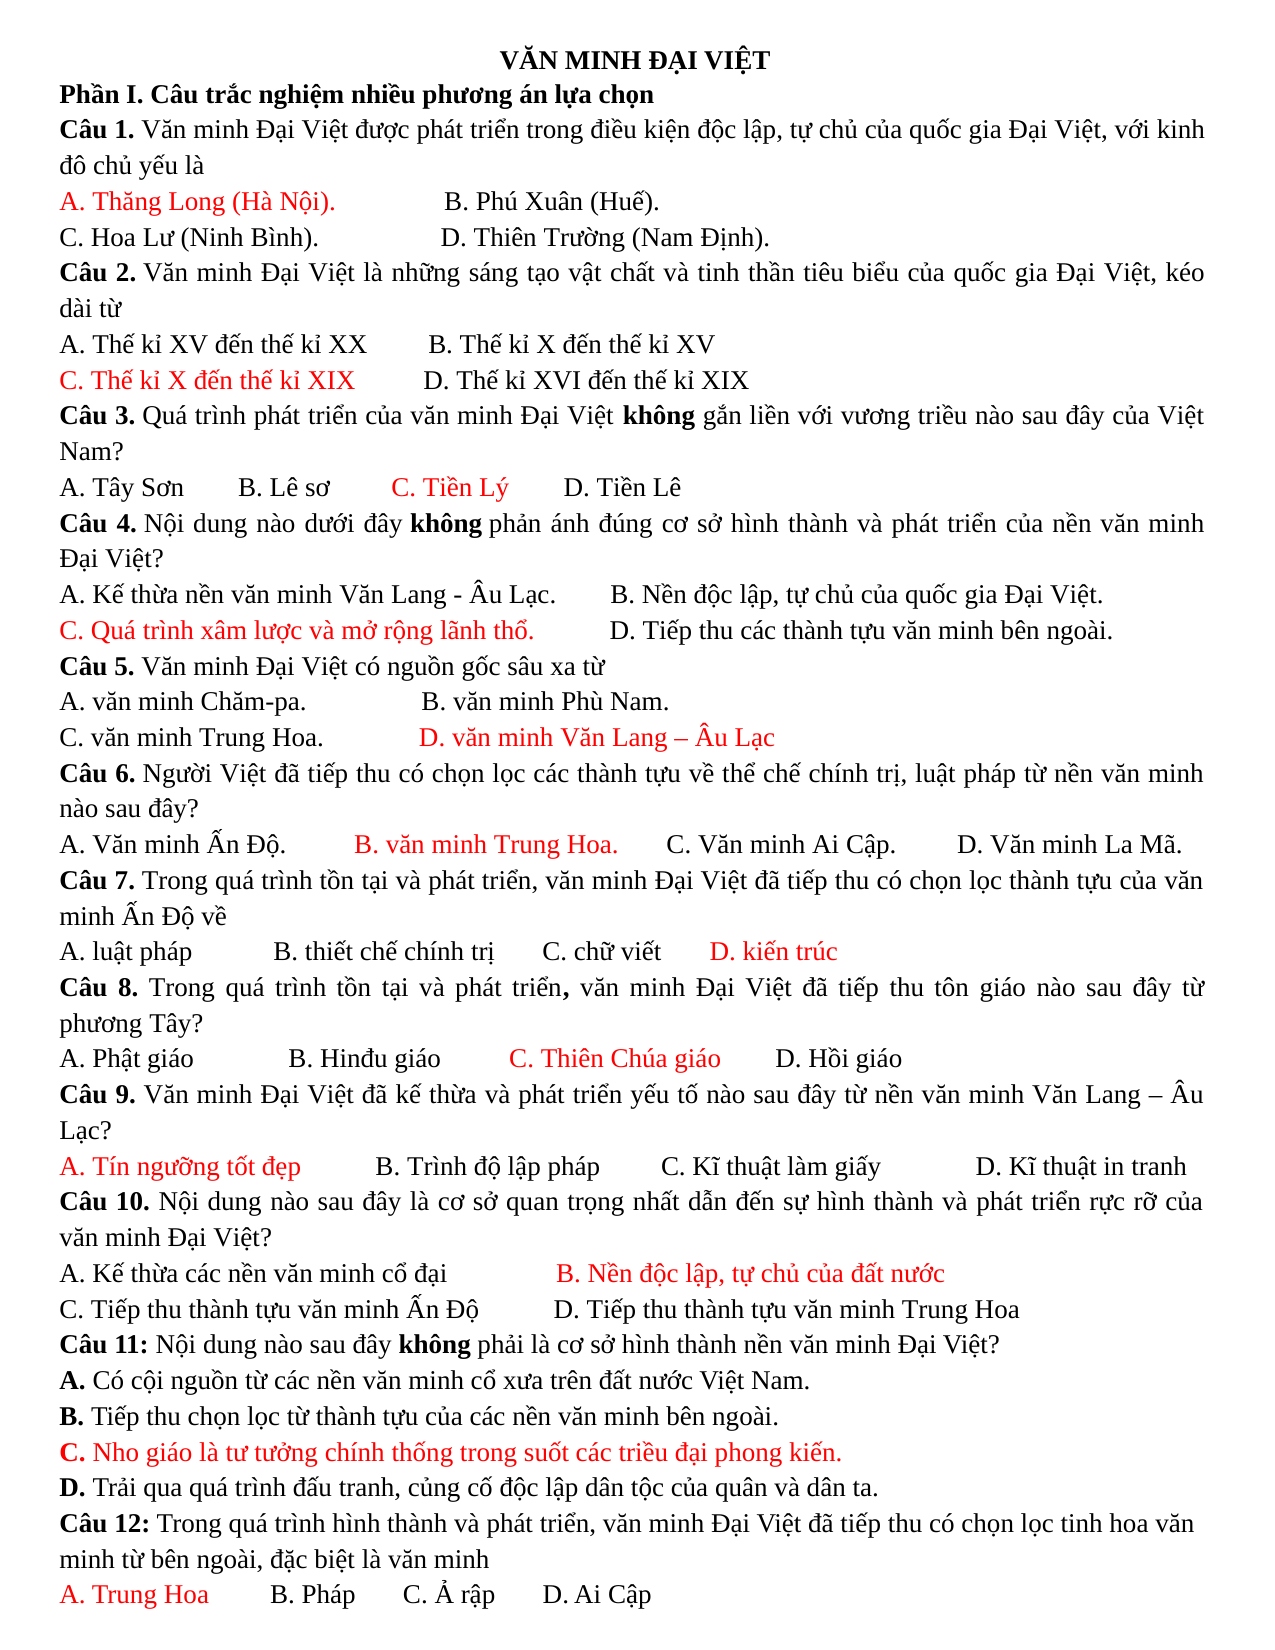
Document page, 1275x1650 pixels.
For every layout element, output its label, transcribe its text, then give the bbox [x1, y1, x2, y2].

text A. Phật giáo B. Hinđu giáo C. Thiên Chúa giáo D. Hồi giáo [59, 1043, 1206, 1074]
text Câu 11: Nội dung nào sau đây không phải là cơ sở hình thành nền văn minh Đại Việt? [59, 1328, 1211, 1359]
text A. luật pháp B. thiết chế chính trị C. chữ viết D. kiến trúc [59, 935, 1206, 967]
text Câu 9. Văn minh Đại Việt đã kế thừa và phát triển yếu tố nào sau đây từ nền văn minh Văn Lang – Âu Lạc? [59, 1078, 1206, 1145]
text C. Nho giáo là tư tưởng chính thống trong suốt các triều đại phong kiến. [59, 1436, 1211, 1467]
text Câu 6. Người Việt đã tiếp thu có chọn lọc các thành tựu về thể chế chính trị, luật pháp từ nền văn minh nào sau đây? [59, 757, 1206, 824]
text Câu 8. Trong quá trình tồn tại và phát triển, văn minh Đại Việt đã tiếp thu tôn giáo nào sau đây từ phương Tây? [59, 971, 1206, 1038]
text Câu 1. Văn minh Đại Việt được phát triển trong điều kiện độc lập, tự chủ của quốc gia Đại Việt, với kinh đô chủ yếu là [59, 114, 1206, 181]
text A. Trung Hoa B. Pháp C. Ả rập D. Ai Cập [59, 1578, 1211, 1610]
text A. Tín ngưỡng tốt đẹp B. Trình độ lập pháp C. Kĩ thuật làm giấy D. Kĩ thuật in tranh [59, 1150, 1206, 1181]
text A. Tây Sơn B. Lê sơ C. Tiền Lý D. Tiền Lê [59, 471, 1206, 502]
text VĂN MINH ĐẠI VIỆT [59, 44, 1211, 76]
text B. Tiếp thu chọn lọc từ thành tựu của các nền văn minh bên ngoài. [59, 1400, 1211, 1431]
text Câu 5. Văn minh Đại Việt có nguồn gốc sâu xa từ [59, 649, 1206, 681]
text A. Kế thừa các nền văn minh cổ đại B. Nền độc lập, tự chủ của đất nước [59, 1257, 1206, 1288]
text A. văn minh Chăm-pa. B. văn minh Phù Nam. [59, 685, 1206, 716]
text Câu 4. Nội dung nào dưới đây không phản ánh đúng cơ sở hình thành và phát triển của nền văn minh Đại Việt? [59, 507, 1206, 573]
text C. Hoa Lư (Ninh Bình). D. Thiên Trường (Nam Định). [59, 221, 1206, 252]
text A. Thăng Long (Hà Nội). B. Phú Xuân (Huế). [59, 185, 1206, 216]
text A. Kế thừa nền văn minh Văn Lang - Âu Lạc. B. Nền độc lập, tự chủ của quốc gia Đại Việt. [59, 578, 1206, 609]
text Câu 3. Quá trình phát triển của văn minh Đại Việt không gắn liền với vương triều nào sau đây của Việt Nam? [59, 399, 1206, 466]
text Câu 12: Trong quá trình hình thành và phát triển, văn minh Đại Việt đã tiếp thu có chọn lọc tinh hoa văn minh từ bên ngoài, đặc biệt là văn minh [59, 1507, 1211, 1574]
text Câu 10. Nội dung nào sau đây là cơ sở quan trọng nhất dẫn đến sự hình thành và phát triển rực rỡ của văn minh Đại Việt? [59, 1186, 1206, 1252]
text A. Văn minh Ấn Độ. B. văn minh Trung Hoa. C. Văn minh Ai Cập. D. Văn minh La Mã. [59, 828, 1206, 859]
text A. Thế kỉ XV đến thế kỉ XX B. Thế kỉ X đến thế kỉ XV [59, 328, 1206, 359]
text A. Có cội nguồn từ các nền văn minh cổ xưa trên đất nước Việt Nam. [59, 1364, 1211, 1395]
text C. Tiếp thu thành tựu văn minh Ấn Độ D. Tiếp thu thành tựu văn minh Trung Hoa [59, 1293, 1206, 1324]
text Câu 7. Trong quá trình tồn tại và phát triển, văn minh Đại Việt đã tiếp thu có chọn lọc thành tựu của văn minh Ấn Độ về [59, 864, 1206, 931]
text Phần I. Câu trắc nghiệm nhiều phương án lựa chọn [59, 78, 1212, 109]
text D. Trải qua quá trình đấu tranh, củng cố độc lập dân tộc của quân và dân ta. [59, 1471, 1211, 1502]
text C. Quá trình xâm lược và mở rộng lãnh thổ. D. Tiếp thu các thành tựu văn minh bên ngoài. [59, 614, 1206, 645]
text Câu 2. Văn minh Đại Việt là những sáng tạo vật chất và tinh thần tiêu biểu của quốc gia Đại Việt, kéo dài từ [59, 257, 1206, 323]
text C. văn minh Trung Hoa. D. văn minh Văn Lang – Âu Lạc [59, 721, 1206, 752]
text C. Thế kỉ X đến thế kỉ XIX D. Thế kỉ XVI đến thế kỉ XIX [59, 364, 1206, 395]
